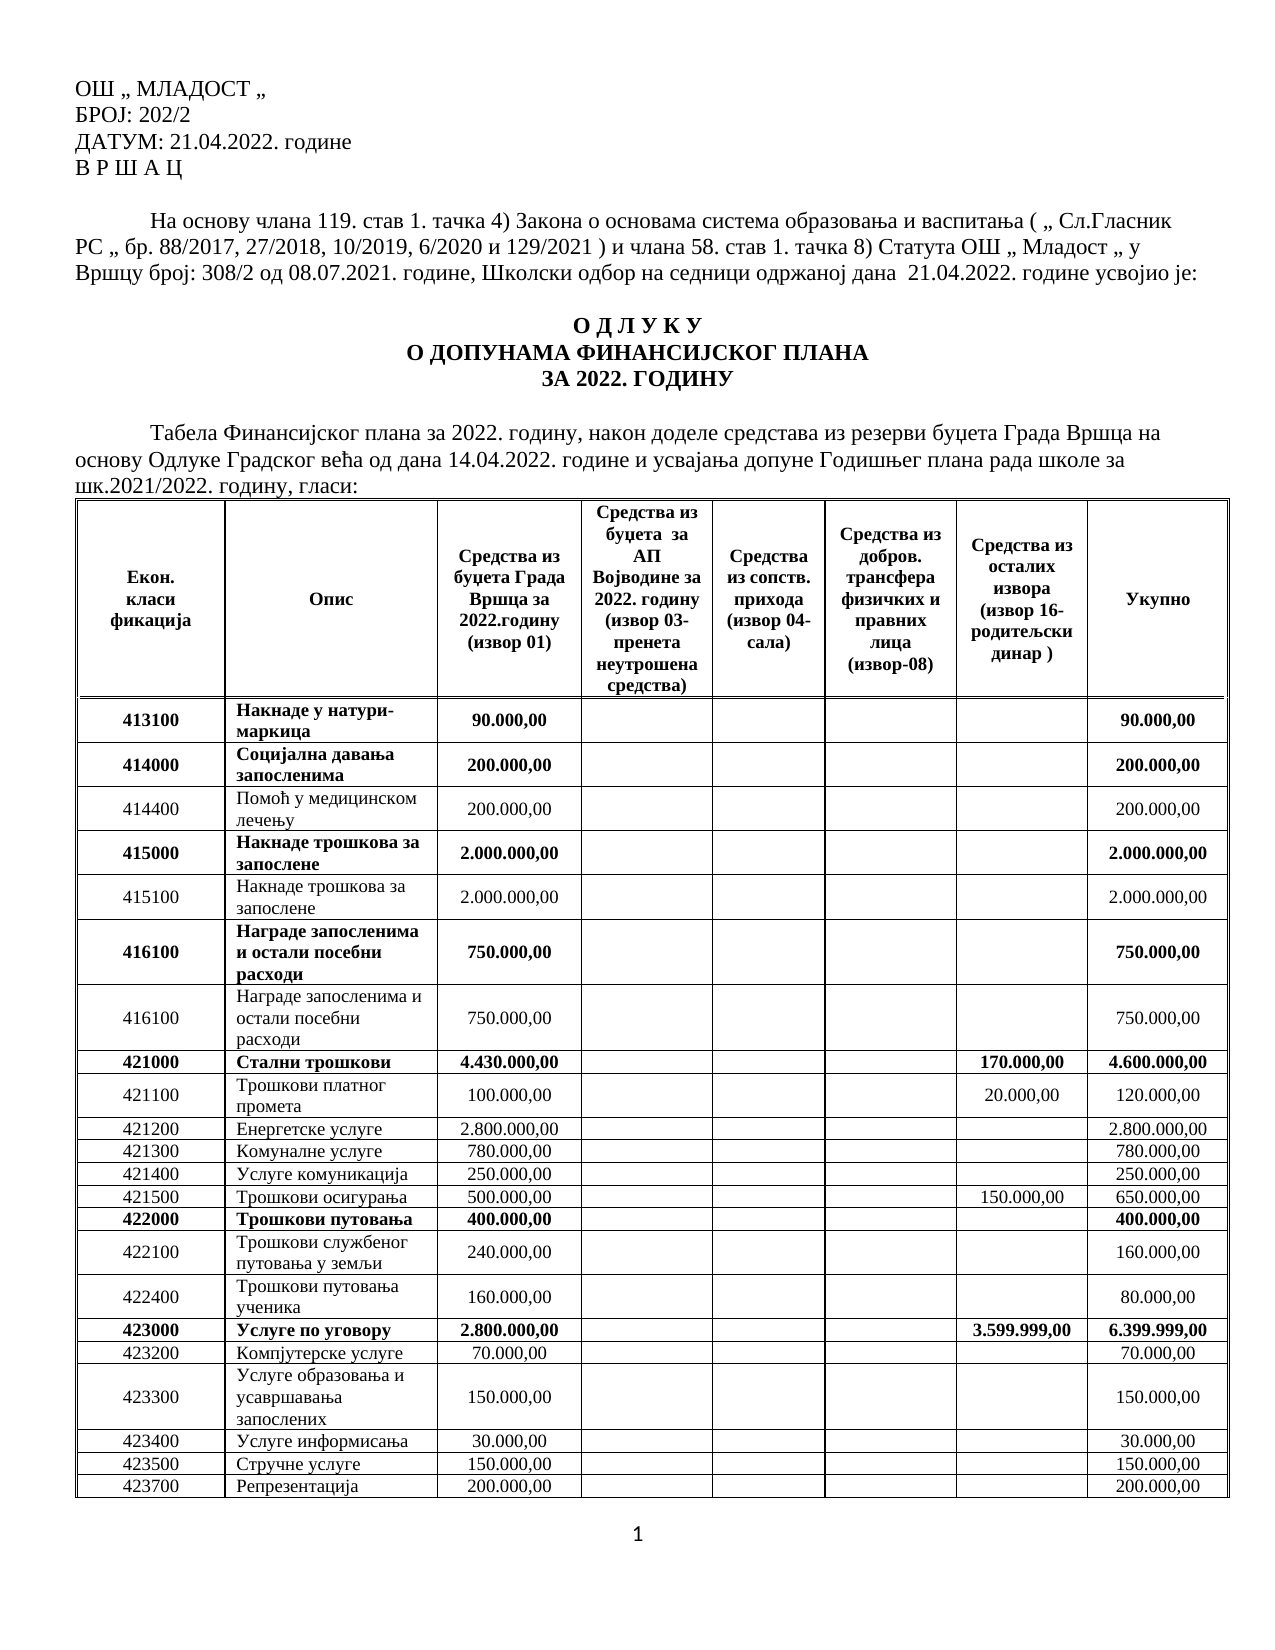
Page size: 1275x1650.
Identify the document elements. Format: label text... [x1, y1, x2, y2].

table_cell [826, 875, 956, 918]
table_cell [957, 831, 1087, 874]
table_cell 422100 [78, 1231, 224, 1274]
table_cell [713, 1186, 824, 1207]
table_cell [826, 920, 956, 984]
table_cell [582, 1186, 712, 1207]
table_cell [713, 1051, 824, 1072]
table_cell [582, 1074, 712, 1117]
text О Д Л У К У [75, 312, 1200, 338]
table_cell [957, 920, 1087, 984]
table_header Средства из сопств. прихода (извор 04-сала) [713, 501, 824, 696]
table_cell 414000 [78, 743, 224, 786]
table_header Опис [226, 501, 437, 696]
table_cell 2.000.000,00 [1088, 831, 1227, 874]
text ДАТУМ: 21.04.2022. године [75, 128, 1200, 154]
table_cell [957, 787, 1087, 830]
table_cell 20.000,00 [957, 1074, 1087, 1117]
table_cell 423200 [78, 1342, 224, 1363]
table_cell [957, 1475, 1087, 1497]
table_cell [713, 875, 824, 918]
table_cell 750.000,00 [1088, 920, 1227, 984]
table_cell [582, 699, 712, 742]
table_cell [582, 787, 712, 830]
table_cell 90.000,00 [1088, 696, 1227, 742]
table_cell [582, 1163, 712, 1184]
table_cell 650.000,00 [1088, 1186, 1227, 1207]
table_cell 422000 [78, 1208, 224, 1230]
table_cell 30.000,00 [438, 1430, 581, 1452]
table_cell 421500 [78, 1186, 224, 1207]
table_cell 200.000,00 [1088, 1475, 1227, 1497]
table_cell 150.000,00 [957, 1186, 1087, 1207]
table_cell 400.000,00 [1088, 1208, 1227, 1230]
table_cell 421200 [78, 1118, 224, 1139]
table_header Средства из осталих извора (извор 16-родитељски динар ) [957, 501, 1087, 696]
table_cell 414400 [78, 787, 224, 830]
table_cell Трошкови путовања [226, 1208, 437, 1230]
table_header Укупно [1088, 501, 1227, 696]
table_cell 2.000.000,00 [438, 831, 581, 874]
table_cell Трошкови службеног путовања у земљи [226, 1231, 437, 1274]
table_cell Комуналне услуге [226, 1140, 437, 1162]
table_cell [826, 1319, 956, 1341]
table_cell [582, 1475, 712, 1497]
table_cell [957, 1231, 1087, 1274]
table_cell 90.000,00 [438, 699, 581, 742]
table_cell Накнаде трошкова за запослене [226, 831, 437, 874]
table_cell 70.000,00 [438, 1342, 581, 1363]
table_cell 2.800.000,00 [438, 1118, 581, 1139]
table_cell 415000 [78, 831, 224, 874]
table_cell 500.000,00 [438, 1186, 581, 1207]
table_cell 160.000,00 [438, 1275, 581, 1318]
table_cell 160.000,00 [1088, 1231, 1227, 1274]
table_cell [713, 1118, 824, 1139]
table_cell [957, 1430, 1087, 1452]
table_cell 750.000,00 [438, 985, 581, 1050]
table_cell [957, 1118, 1087, 1139]
table_cell [582, 1430, 712, 1452]
table_cell [826, 1475, 956, 1497]
table_cell 100.000,00 [438, 1074, 581, 1117]
table_cell Услуге комуникација [226, 1163, 437, 1184]
table_cell 240.000,00 [438, 1231, 581, 1274]
table_cell [957, 1453, 1087, 1474]
table_cell 422400 [78, 1275, 224, 1318]
table_cell 200.000,00 [438, 1475, 581, 1497]
text На основу члана 119. став 1. тачка 4) Закона о основама система образовања и васпитања ( „ Сл.Гласник РС „ бр. 88/2017, 27/2018, 10/2019, 6/2020 и 129/2021 ) и члана 58. став 1. тачка 8) Статута ОШ „ Младост „ у Вршцу број: 308/2 од 08.07.2021. године, Школски одбор на седници одржаној дана 21.04.2022. године усвојио је: [75, 207, 1200, 286]
table_cell [826, 1231, 956, 1274]
table_cell 150.000,00 [1088, 1364, 1227, 1429]
table_cell Помоћ у медицинском лечењу [226, 787, 437, 830]
table_cell 150.000,00 [438, 1453, 581, 1474]
table_cell [826, 1163, 956, 1184]
table_cell [957, 743, 1087, 786]
table_cell [582, 743, 712, 786]
table_cell [826, 699, 956, 742]
table_cell [713, 920, 824, 984]
table_cell 750.000,00 [438, 920, 581, 984]
table_cell [582, 831, 712, 874]
table_cell [826, 1342, 956, 1363]
table_cell 80.000,00 [1088, 1275, 1227, 1318]
table_cell Трошкови осигурања [226, 1186, 437, 1207]
table_cell [713, 1074, 824, 1117]
table_cell [582, 1140, 712, 1162]
table_cell 2.000.000,00 [1088, 875, 1227, 918]
table_cell [826, 985, 956, 1050]
table_cell [713, 1275, 824, 1318]
table_cell [582, 1275, 712, 1318]
table_cell 250.000,00 [438, 1163, 581, 1184]
table_cell Накнаде трошкова за запослене [226, 875, 437, 918]
table_cell [713, 1475, 824, 1497]
table_cell [582, 1364, 712, 1429]
table_cell 780.000,00 [438, 1140, 581, 1162]
table_cell Награде запосленима и остали посебни расходи [226, 920, 437, 984]
table_cell [826, 1430, 956, 1452]
table_cell [713, 743, 824, 786]
table_cell 780.000,00 [1088, 1140, 1227, 1162]
table_cell Накнаде у натури-маркица [226, 699, 437, 742]
table_cell [713, 1342, 824, 1363]
table_cell Награде запосленима и остали посебни расходи [226, 985, 437, 1050]
table_cell 200.000,00 [1088, 787, 1227, 830]
table_header Средства из буџета за АП Војводине за 2022. годину (извор 03-пренета неутрошена средства) [582, 501, 712, 696]
table_cell [713, 831, 824, 874]
table_cell [582, 1231, 712, 1274]
table_cell [713, 1231, 824, 1274]
table_cell [826, 1364, 956, 1429]
table_cell 416100 [78, 985, 224, 1050]
table_cell Услуге образовања и усавршавања запослених [226, 1364, 437, 1429]
table_cell 200.000,00 [438, 787, 581, 830]
table_cell Социјална давања запосленима [226, 743, 437, 786]
table_cell 416100 [78, 920, 224, 984]
text Табела Финансијског плана за 2022. годину, након доделе средстава из резерви буџета Града Вршца на основу Одлуке Градског већа од дана 14.04.2022. године и усвајања допуне Годишњег плана рада школе за шк.2021/2022. годину, гласи: [75, 419, 1200, 498]
text ЗА 2022. ГОДИНУ [75, 365, 1200, 391]
table_cell Репрезентација [226, 1475, 437, 1497]
table_cell [957, 699, 1087, 742]
text О ДОПУНАМА ФИНАНСИЈСКОГ ПЛАНА [75, 338, 1200, 365]
table_cell [826, 1051, 956, 1072]
table_cell 200.000,00 [438, 743, 581, 786]
table_cell [826, 1275, 956, 1318]
table_cell 2.000.000,00 [438, 875, 581, 918]
table_cell [582, 1453, 712, 1474]
table_cell [582, 1051, 712, 1072]
table_cell [713, 1453, 824, 1474]
table_cell [957, 1275, 1087, 1318]
table_cell [957, 1364, 1087, 1429]
table_cell 415100 [78, 875, 224, 918]
table_cell Стручне услуге [226, 1453, 437, 1474]
table_cell [957, 985, 1087, 1050]
table_cell [826, 1074, 956, 1117]
table_cell [582, 875, 712, 918]
table_cell [713, 787, 824, 830]
table_cell 3.599.999,00 [957, 1319, 1087, 1341]
table_cell 2.800.000,00 [438, 1319, 581, 1341]
table_cell [957, 875, 1087, 918]
table_cell [713, 985, 824, 1050]
table_header Средства из буџета Града Вршца за 2022.годину (извор 01) [438, 501, 581, 696]
table_cell 421400 [78, 1163, 224, 1184]
table_cell 200.000,00 [1088, 743, 1227, 786]
table_cell [713, 1208, 824, 1230]
table_cell [826, 1118, 956, 1139]
table_cell [582, 985, 712, 1050]
table_cell [826, 1140, 956, 1162]
table_header Средства из добров. трансфера физичких и правних лица (извор-08) [826, 501, 956, 696]
table_cell 170.000,00 [957, 1051, 1087, 1072]
table_cell Стални трошкови [226, 1051, 437, 1072]
table_cell [957, 1208, 1087, 1230]
table_cell 4.600.000,00 [1088, 1051, 1227, 1072]
table_cell [582, 1342, 712, 1363]
table_cell 421100 [78, 1074, 224, 1117]
table_cell [713, 1163, 824, 1184]
table_cell [713, 1430, 824, 1452]
table_cell [582, 920, 712, 984]
table_cell Услуге информисања [226, 1430, 437, 1452]
text В Р Ш А Ц [75, 154, 1200, 180]
table_cell [713, 1140, 824, 1162]
table_cell [713, 1319, 824, 1341]
table_cell 150.000,00 [438, 1364, 581, 1429]
table_cell [582, 1319, 712, 1341]
table_cell Трошкови путовања ученика [226, 1275, 437, 1318]
table_cell 70.000,00 [1088, 1342, 1227, 1363]
table_cell 750.000,00 [1088, 985, 1227, 1050]
text ОШ „ МЛАДОСТ „ [75, 75, 1200, 101]
table_cell 250.000,00 [1088, 1163, 1227, 1184]
table_cell 4.430.000,00 [438, 1051, 581, 1072]
table_cell Услуге по уговору [226, 1319, 437, 1341]
table_cell 400.000,00 [438, 1208, 581, 1230]
table_cell 423000 [78, 1319, 224, 1341]
table_cell 150.000,00 [1088, 1453, 1227, 1474]
table_cell 120.000,00 [1088, 1074, 1227, 1117]
table_cell 30.000,00 [1088, 1430, 1227, 1452]
table_cell [826, 1208, 956, 1230]
table_cell [582, 1208, 712, 1230]
table_cell [826, 1453, 956, 1474]
text БРОЈ: 202/2 [75, 101, 1200, 128]
table_cell [713, 699, 824, 742]
table_cell [826, 787, 956, 830]
table_cell Компјутерске услуге [226, 1342, 437, 1363]
table_cell 413100 [78, 696, 224, 742]
table_cell Трошкови платног промета [226, 1074, 437, 1117]
table_cell [957, 1342, 1087, 1363]
table_cell [957, 1140, 1087, 1162]
table_cell [713, 1364, 824, 1429]
table_cell Енергетске услуге [226, 1118, 437, 1139]
table_cell [826, 831, 956, 874]
table_cell [957, 1163, 1087, 1184]
table_cell 423500 [78, 1453, 224, 1474]
table_header Екон. класификација [78, 501, 224, 696]
table_cell 423400 [78, 1430, 224, 1452]
table_cell [826, 1186, 956, 1207]
table_cell [582, 1118, 712, 1139]
table_cell 2.800.000,00 [1088, 1118, 1227, 1139]
table_cell 421300 [78, 1140, 224, 1162]
table_cell 421000 [78, 1051, 224, 1072]
table_cell 6.399.999,00 [1088, 1319, 1227, 1341]
table_cell [826, 743, 956, 786]
table_cell 423700 [78, 1475, 224, 1497]
table_cell 423300 [78, 1364, 224, 1429]
